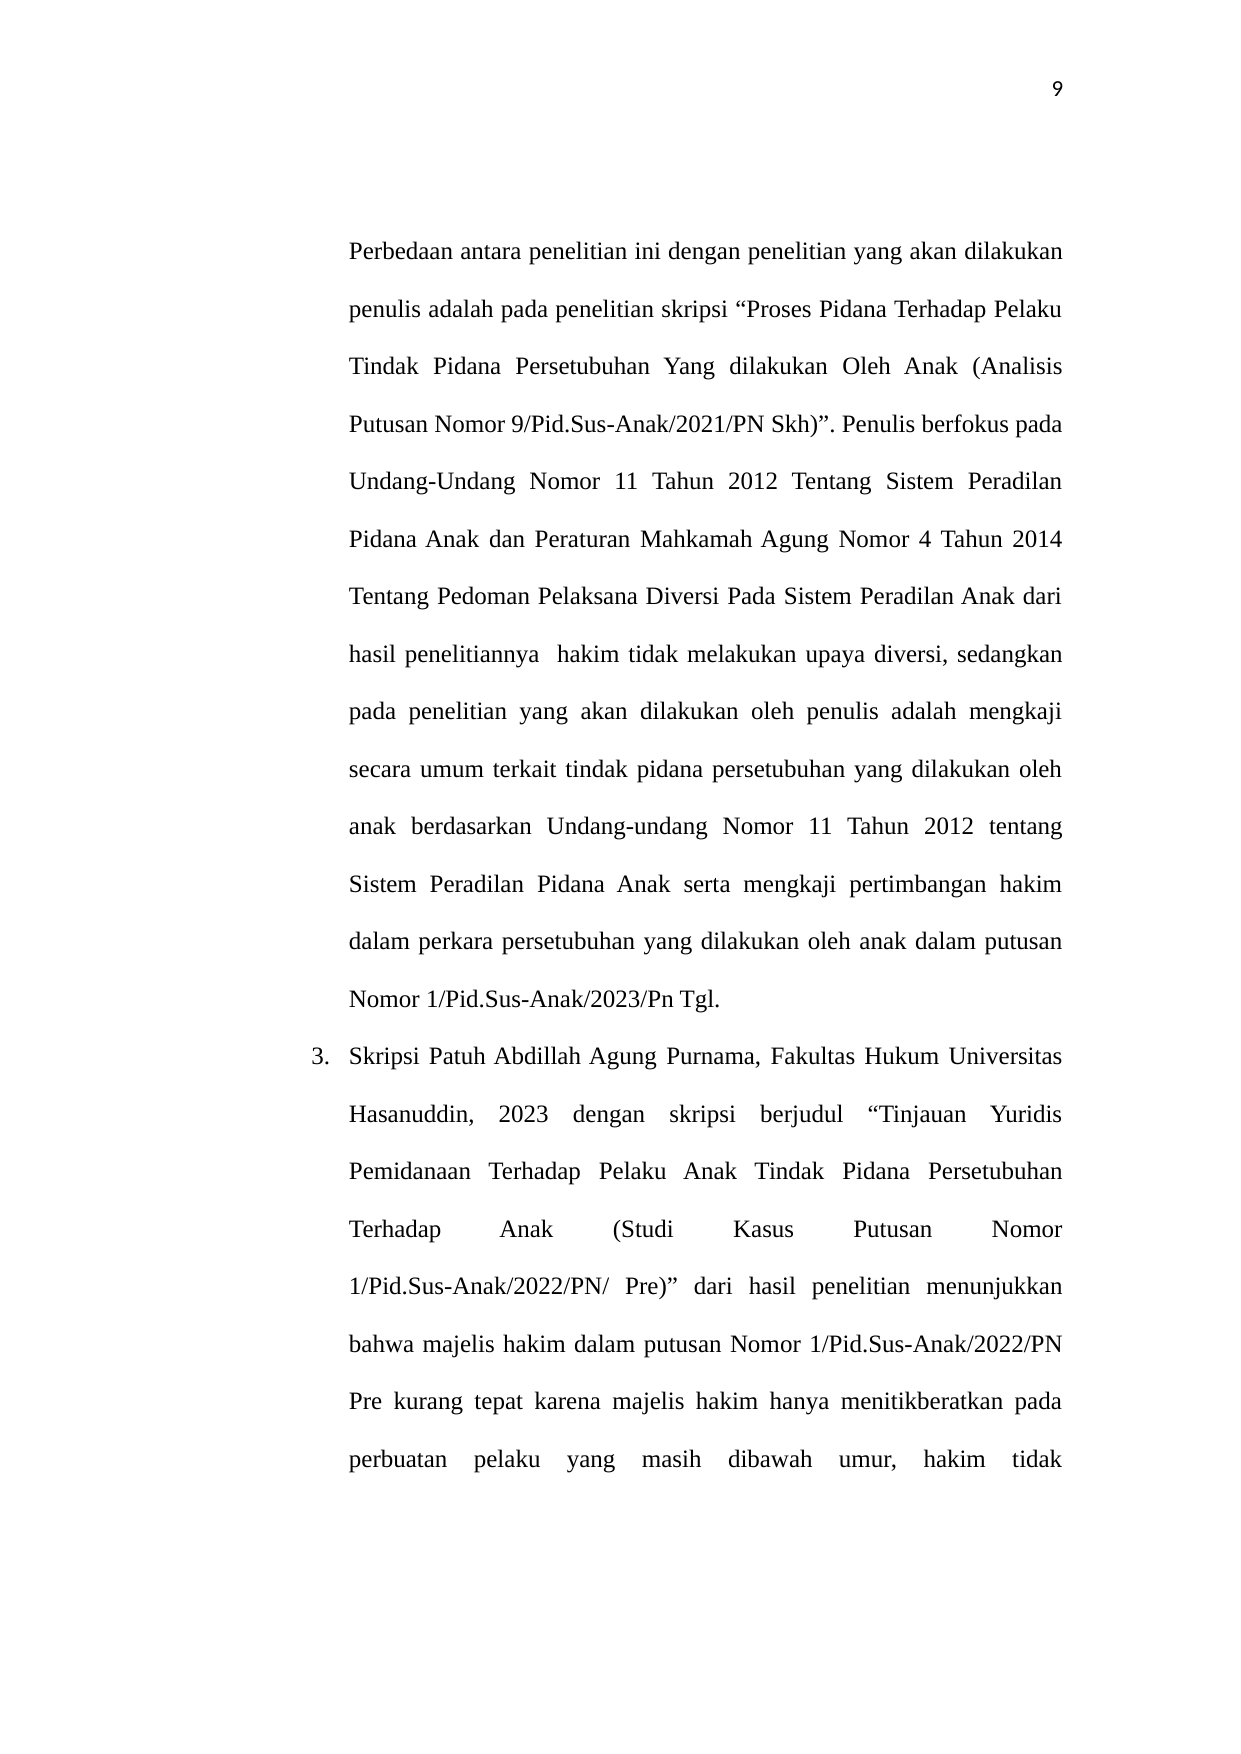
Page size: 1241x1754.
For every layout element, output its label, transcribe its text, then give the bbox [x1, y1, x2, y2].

list Perbedaan antara penelitian ini dengan penelitian yang akan dilakukan penulis adalah pada penelitian skripsi “Proses Pidana Terhadap Pelaku Tindak Pidana Persetubuhan Yang dilakukan Oleh Anak (Analisis Putusan Nomor 9/Pid.Sus-Anak/2021/PN Skh)”. Penulis berfokus pada Undang-Undang Nomor 11 Tahun 2012 Tentang Sistem Peradilan Pidana Anak dan Peraturan Mahkamah Agung Nomor 4 Tahun 2014 Tentang Pedoman Pelaksana Diversi Pada Sistem Peradilan Anak dari hasil penelitiannya hakim tidak melakukan upaya diversi, sedangkan pada penelitian yang akan dilakukan oleh penulis adalah mengkaji secara umum terkait tindak pidana persetubuhan yang dilakukan oleh anak berdasarkan Undang-undang Nomor 11 Tahun 2012 tentang Sistem Peradilan Pidana Anak serta mengkaji pertimbangan hakim dalam perkara persetubuhan yang dilakukan oleh anak dalam putusan Nomor 1/Pid.Sus-Anak/2023/Pn Tgl. [349, 236, 1063, 1012]
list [311, 1041, 1063, 1472]
